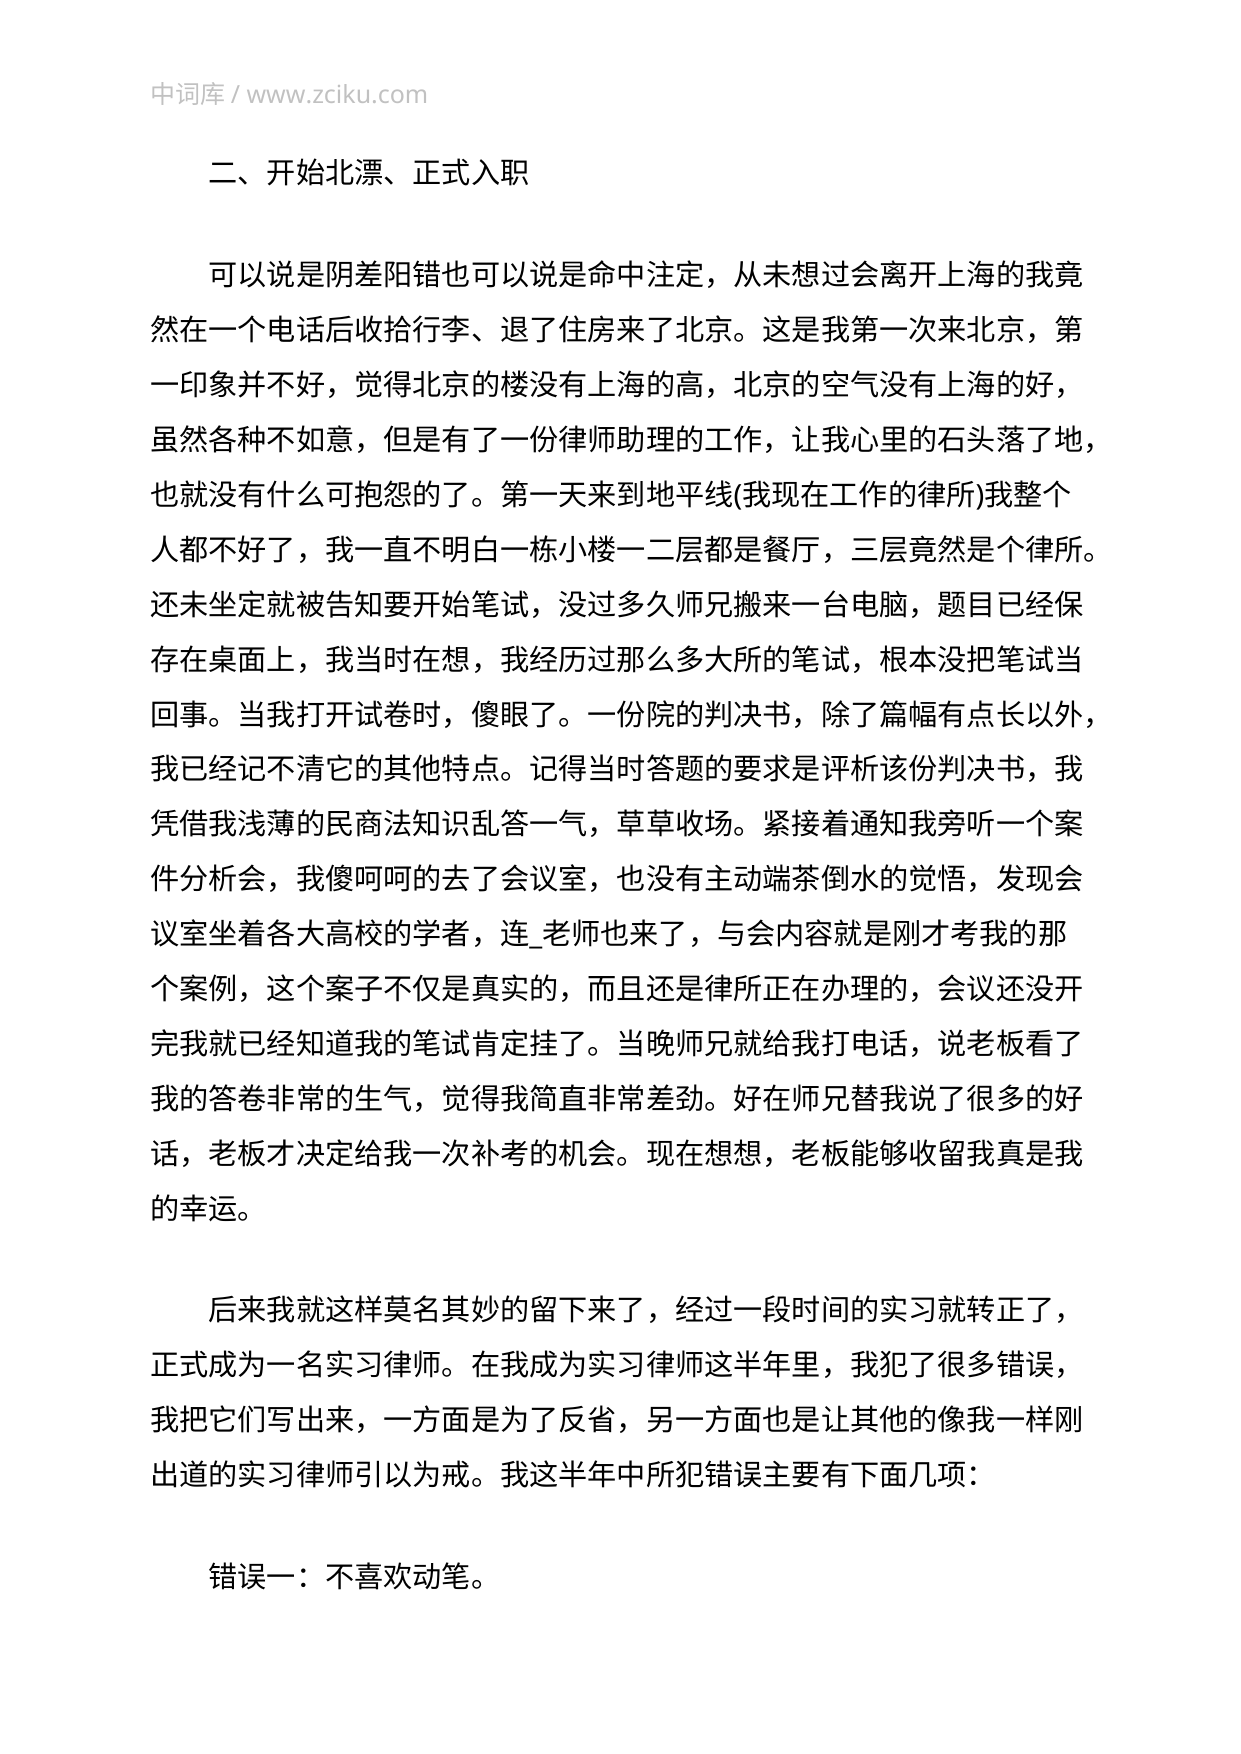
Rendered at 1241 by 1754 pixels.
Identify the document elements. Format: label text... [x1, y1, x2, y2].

text 可以说是阴差阳错也可以说是命中注定，从未想过会离开上海的我竟然在一个电话后收拾行李、退了住房来了北京。这是我第一次来北京，第一印象并不好，觉得北京的楼没有上海的高，北京的空气没有上海的好，虽然各种不如意，但是有了一份律师助理的工作，让我心里的石头落了地，也就没有什么可抱怨的了。第一天来到地平线(我现在工作的律所)我整个人都不好了，我一直不明白一栋小楼一二层都是餐厅，三层竟然是个律所。还未坐定就被告知要开始笔试，没过多久师兄搬来一台电脑，题目已经保存在桌面上，我当时在想，我经历过那么多大所的笔试，根本没把笔试当回事。当我打开试卷时，傻眼了。一份院的判决书，除了篇幅有点长以外，我已经记不清它的其他特点。记得当时答题的要求是评析该份判决书，我凭借我浅薄的民商法知识乱答一气，草草收场。紧接着通知我旁听一个案件分析会，我傻呵呵的去了会议室，也没有主动端茶倒水的觉悟，发现会议室坐着各大高校的学者，连_老师也来了，与会内容就是刚才考我的那个案例，这个案子不仅是真实的，而且还是律所正在办理的，会议还没开完我就已经知道我的笔试肯定挂了。当晚师兄就给我打电话，说老板看了我的答卷非常的生气，觉得我简直非常差劲。好在师兄替我说了很多的好话，老板才决定给我一次补考的机会。现在想想，老板能够收留我真是我的幸运。 [150, 252, 1090, 1227]
text 后来我就这样莫名其妙的留下来了，经过一段时间的实习就转正了，正式成为一名实习律师。在我成为实习律师这半年里，我犯了很多错误，我把它们写出来，一方面是为了反省，另一方面也是让其他的像我一样刚出道的实习律师引以为戒。我这半年中所犯错误主要有下面几项： [150, 1287, 1090, 1494]
text 二、开始北漂、正式入职 [150, 150, 1090, 192]
text 错误一：不喜欢动笔。 [150, 1553, 1090, 1596]
